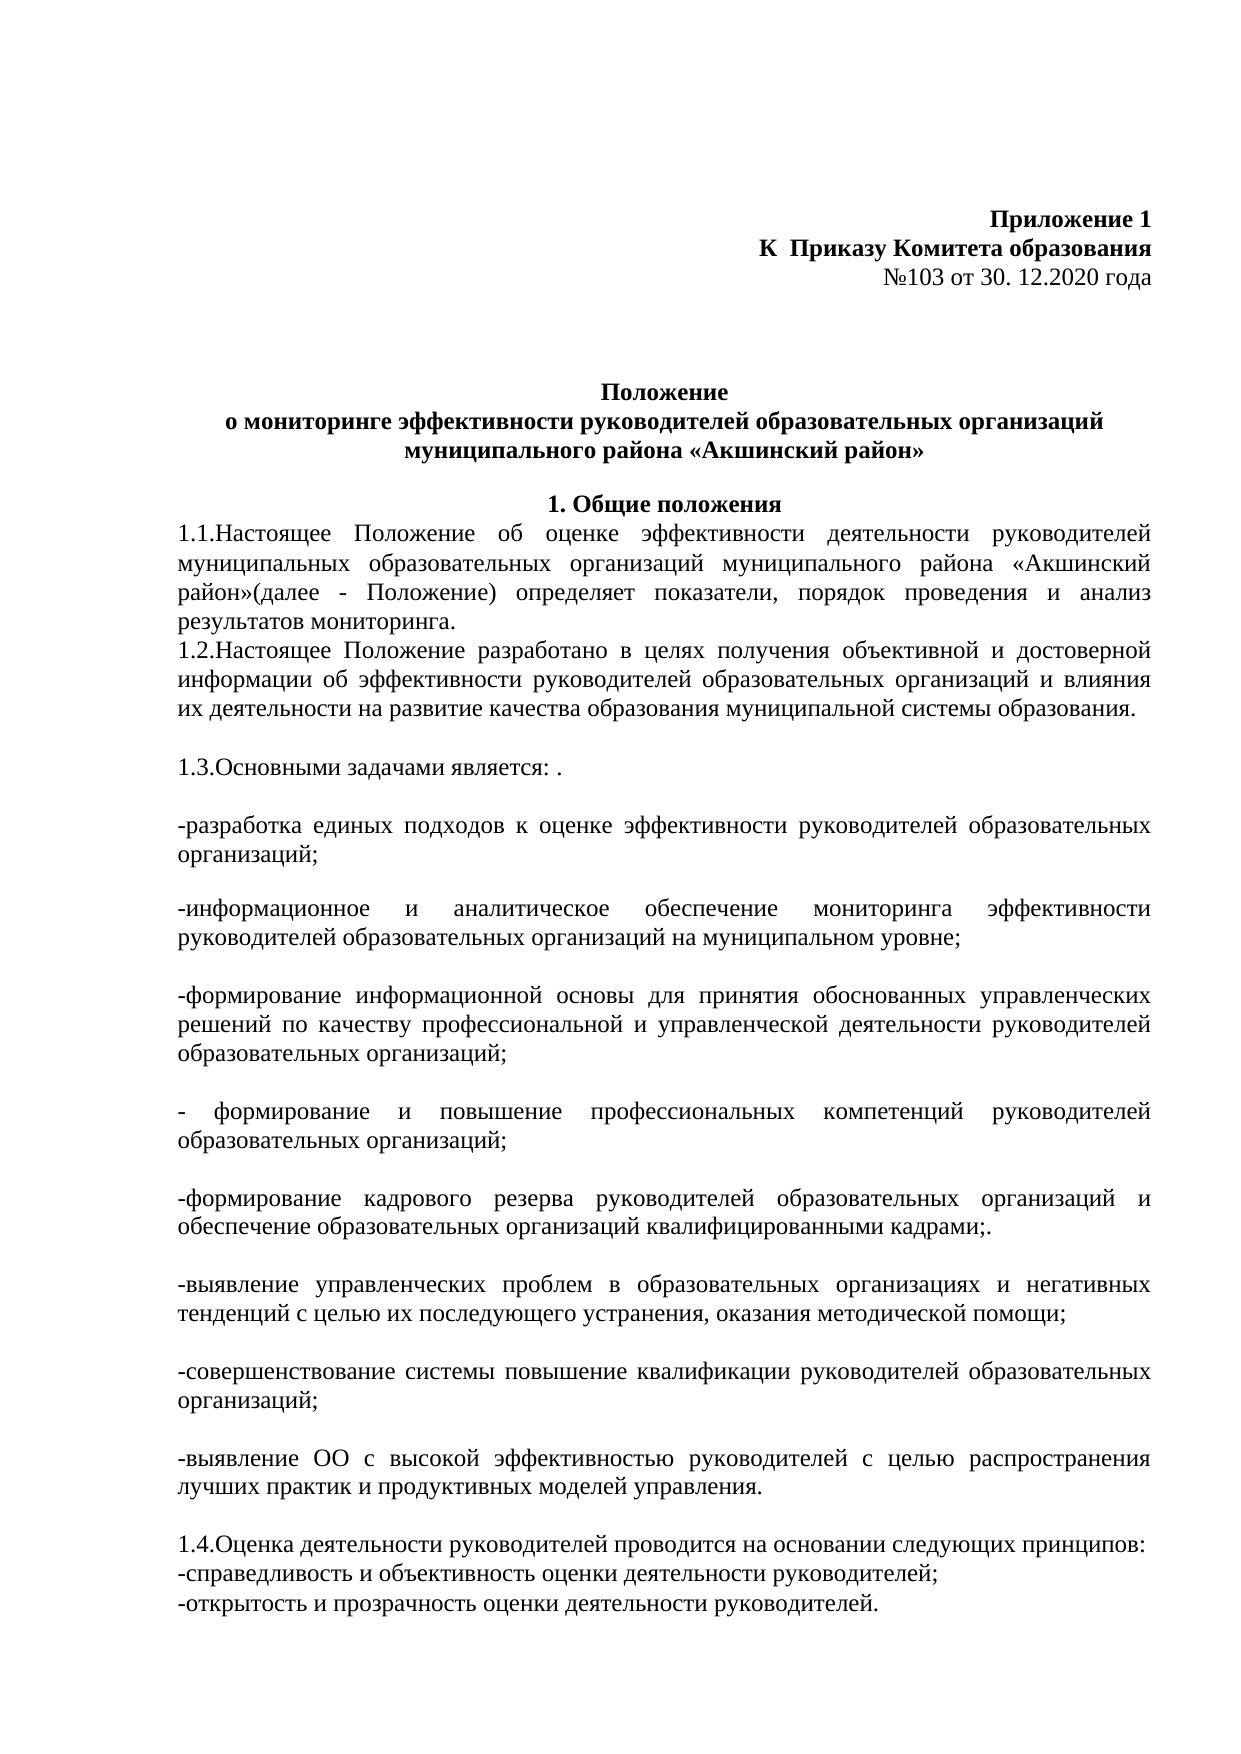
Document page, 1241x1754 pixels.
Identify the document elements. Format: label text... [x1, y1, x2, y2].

text -совершенствование системы повышение квалификации руководителей образовательных организаций; [177, 1356, 1152, 1413]
text муниципального района «Акшинский район» [177, 435, 1152, 464]
text 1.3.Основными задачами является: . [177, 752, 1152, 781]
text -справедливость и объективность оценки деятельности руководителей; [177, 1558, 1152, 1588]
text 1.4.Оценка деятельности руководителей проводится на основании следующих принципов: [177, 1529, 1152, 1558]
text 1. Общие положения [177, 489, 1152, 518]
text -формирование кадрового резерва руководителей образовательных организаций и обеспечение образовательных организаций квалифицированными кадрами;. [177, 1183, 1152, 1240]
text К Приказу Комитета образования [177, 233, 1152, 262]
text 1.2.Настоящее Положение разработано в целях получения объективной и достоверной информации об эффективности руководителей образовательных организаций и влияния их деятельности на развитие качества образования муниципальной системы образования. [177, 635, 1152, 723]
text о мониторинге эффективности руководителей образовательных организаций [177, 406, 1152, 435]
text -разработка единых подходов к оценке эффективности руководителей образовательных организаций; [177, 810, 1152, 868]
text №103 от 30. 12.2020 года [177, 262, 1152, 291]
text -выявление управленческих проблем в образовательных организациях и негативных тенденций с целью их последующего устранения, оказания методической помощи; [177, 1269, 1152, 1327]
text -открытость и прозрачность оценки деятельности руководителей. [177, 1588, 1152, 1617]
text -информационное и аналитическое обеспечение мониторинга эффективности руководителей образовательных организаций на муниципальном уровне; [177, 893, 1152, 951]
text -формирование информационной основы для принятия обоснованных управленческих решений по качеству профессиональной и управленческой деятельности руководителей образовательных организаций; [177, 981, 1152, 1067]
text -выявление ОО с высокой эффективностью руководителей с целью распространения лучших практик и продуктивных моделей управления. [177, 1443, 1152, 1500]
text 1.1.Настоящее Положение об оценке эффективности деятельности руководителей муниципальных образовательных организаций муниципального района «Акшинский район»(далее - Положение) определяет показатели, порядок проведения и анализ результатов мониторинга. [177, 518, 1152, 635]
text - формирование и повышение профессиональных компетенций руководителей образовательных организаций; [177, 1096, 1152, 1153]
text Положение [177, 377, 1152, 406]
text Приложение 1 [177, 204, 1152, 233]
